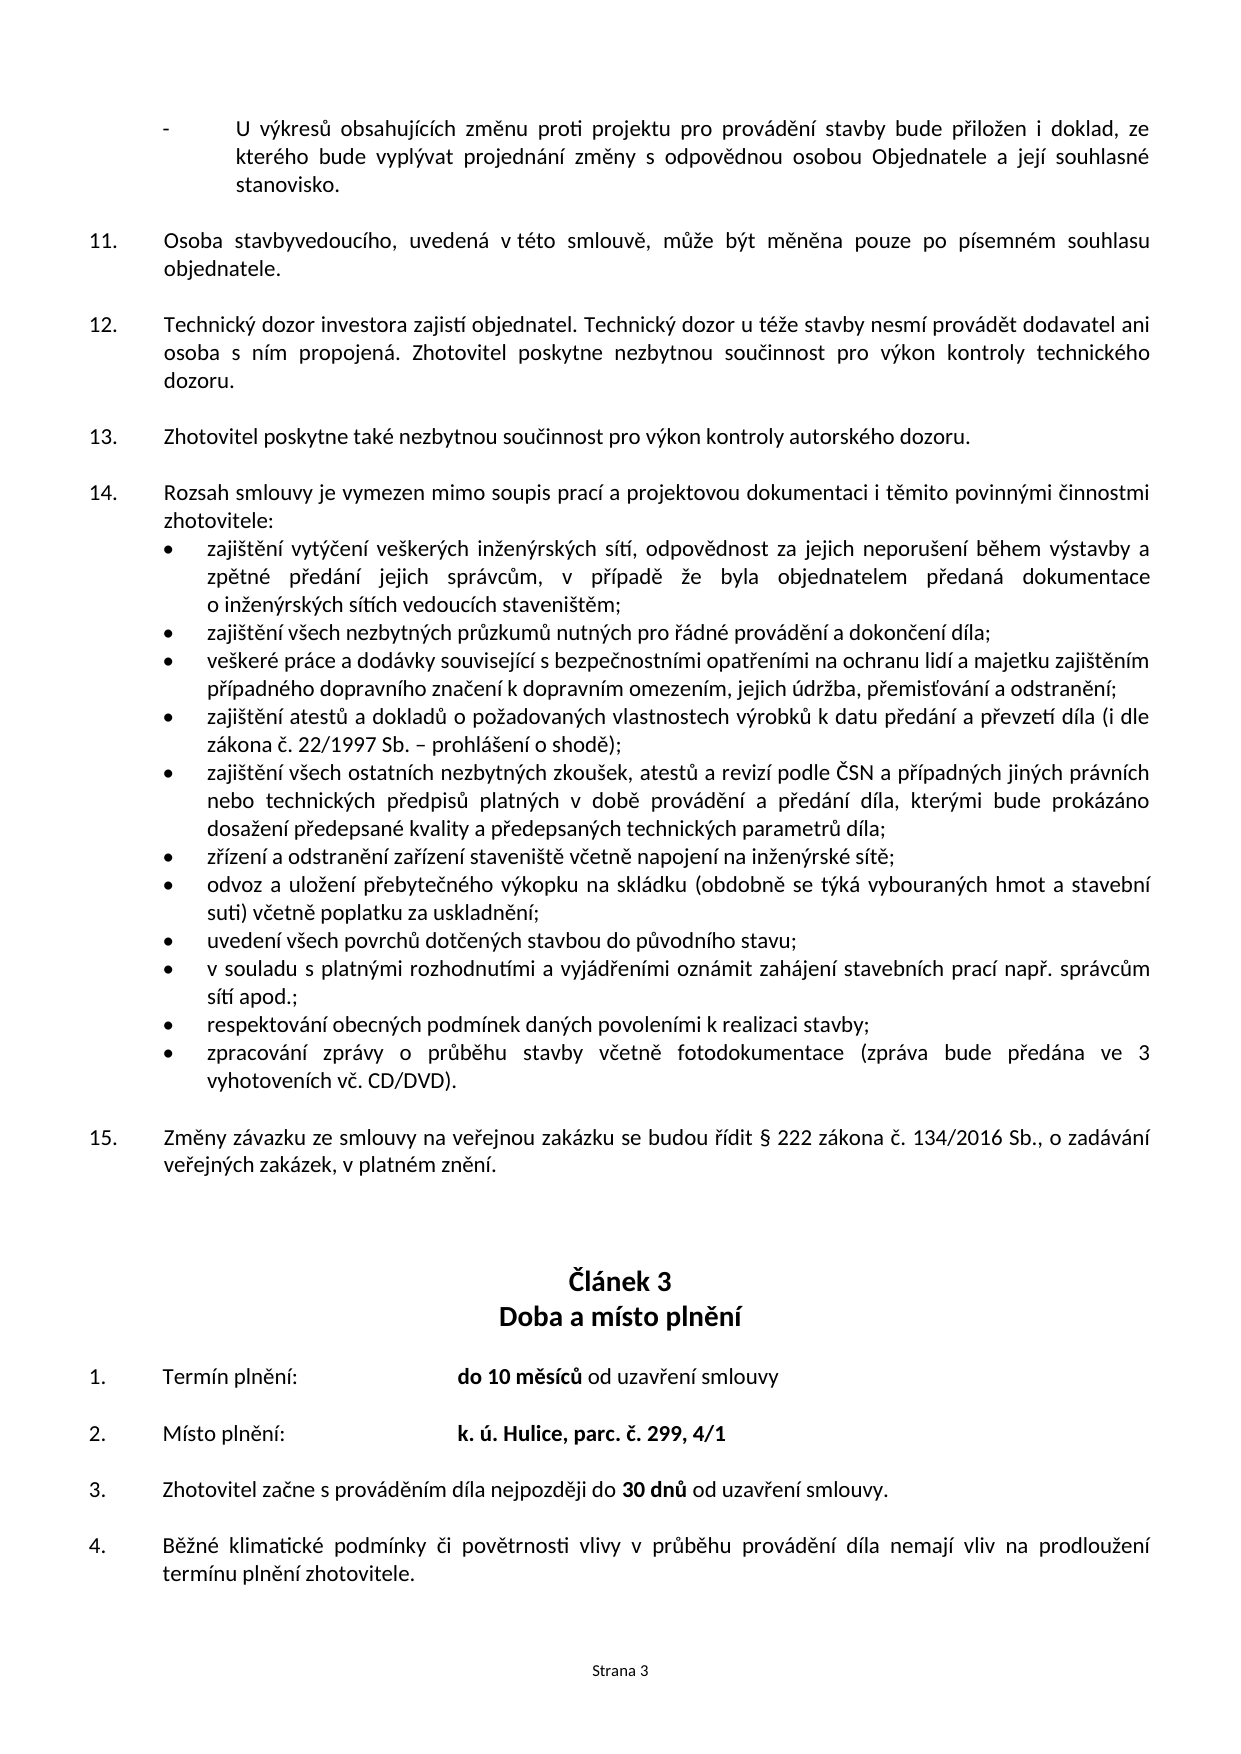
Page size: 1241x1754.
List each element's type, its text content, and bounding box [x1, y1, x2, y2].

text • zajištění všech ostatních nezbytných zkoušek, atestů a revizí podle ČSN a případných jiných právních nebo technických předpisů platných v době provádění a předání díla, kterými bude prokázáno dosažení předepsané kvality a předepsaných technických parametrů díla; [162, 758, 1152, 842]
list Běžné klimatické podmínky či povětrnosti vlivy v průběhu provádění díla nemají vliv na prodloužení termínu plnění zhotovitele. [89, 1531, 1152, 1587]
text • uvedení všech povrchů dotčených stavbou do původního stavu; [162, 926, 1152, 954]
list Osoba stavbyvedoucího, uvedená v této smlouvě, může být měněna pouze po písemném souhlasu objednatele. [89, 226, 1152, 282]
text • zajištění vytýčení veškerých inženýrských sítí, odpovědnost za jejich neporušení během výstavby a zpětné předání jejich správcům, v případě že byla objednatelem předaná dokumentace o inženýrských sítích vedoucích staveništěm; [162, 534, 1152, 618]
text • respektování obecných podmínek daných povoleními k realizaci stavby; [162, 1011, 1152, 1038]
list Zhotovitel začne s prováděním díla nejpozději do 30 dnů od uzavření smlouvy. [89, 1475, 1152, 1503]
text Doba a místo plnění [89, 1298, 1152, 1334]
text - U výkresů obsahujících změnu proti projektu pro provádění stavby bude přiložen i doklad, ze kterého bude vyplývat projednání změny s odpovědnou osobou Objednatele a její souhlasné stanovisko. [162, 114, 1152, 198]
list Místo plnění: k. ú. Hulice, parc. č. 299, 4/1 [89, 1419, 1152, 1447]
list Termín plnění: do 10 měsíců od uzavření smlouvy [89, 1362, 1152, 1390]
text • odvoz a uložení přebytečného výkopku na skládku (obdobně se týká vybouraných hmot a stavební suti) včetně poplatku za uskladnění; [162, 870, 1152, 926]
text • zpracování zprávy o průběhu stavby včetně fotodokumentace (zpráva bude předána ve 3 vyhotoveních vč. CD/DVD). [162, 1038, 1152, 1094]
text • v souladu s platnými rozhodnutími a vyjádřeními oznámit zahájení stavebních prací např. správcům sítí apod.; [162, 954, 1152, 1011]
text • zajištění atestů a dokladů o požadovaných vlastnostech výrobků k datu předání a převzetí díla (i dle zákona č. 22/1997 Sb. – prohlášení o shodě); [162, 702, 1152, 758]
text • veškeré práce a dodávky související s bezpečnostními opatřeními na ochranu lidí a majetku zajištěním případného dopravního značení k dopravním omezením, jejich údržba, přemisťování a odstranění; [162, 646, 1152, 702]
text • zřízení a odstranění zařízení staveniště včetně napojení na inženýrské sítě; [162, 842, 1152, 870]
text Článek 3 [89, 1263, 1152, 1298]
list Technický dozor investora zajistí objednatel. Technický dozor u téže stavby nesmí provádět dodavatel ani osoba s ním propojená. Zhotovitel poskytne nezbytnou součinnost pro výkon kontroly technického dozoru. [89, 310, 1152, 394]
list Rozsah smlouvy je vymezen mimo soupis prací a projektovou dokumentaci i těmito povinnými činnostmi zhotovitele: [89, 478, 1152, 534]
list Zhotovitel poskytne také nezbytnou součinnost pro výkon kontroly autorského dozoru. [89, 422, 1152, 450]
text • zajištění všech nezbytných průzkumů nutných pro řádné provádění a dokončení díla; [162, 618, 1152, 646]
list Změny závazku ze smlouvy na veřejnou zakázku se budou řídit § 222 zákona č. 134/2016 Sb., o zadávání veřejných zakázek, v platném znění. [89, 1123, 1152, 1179]
